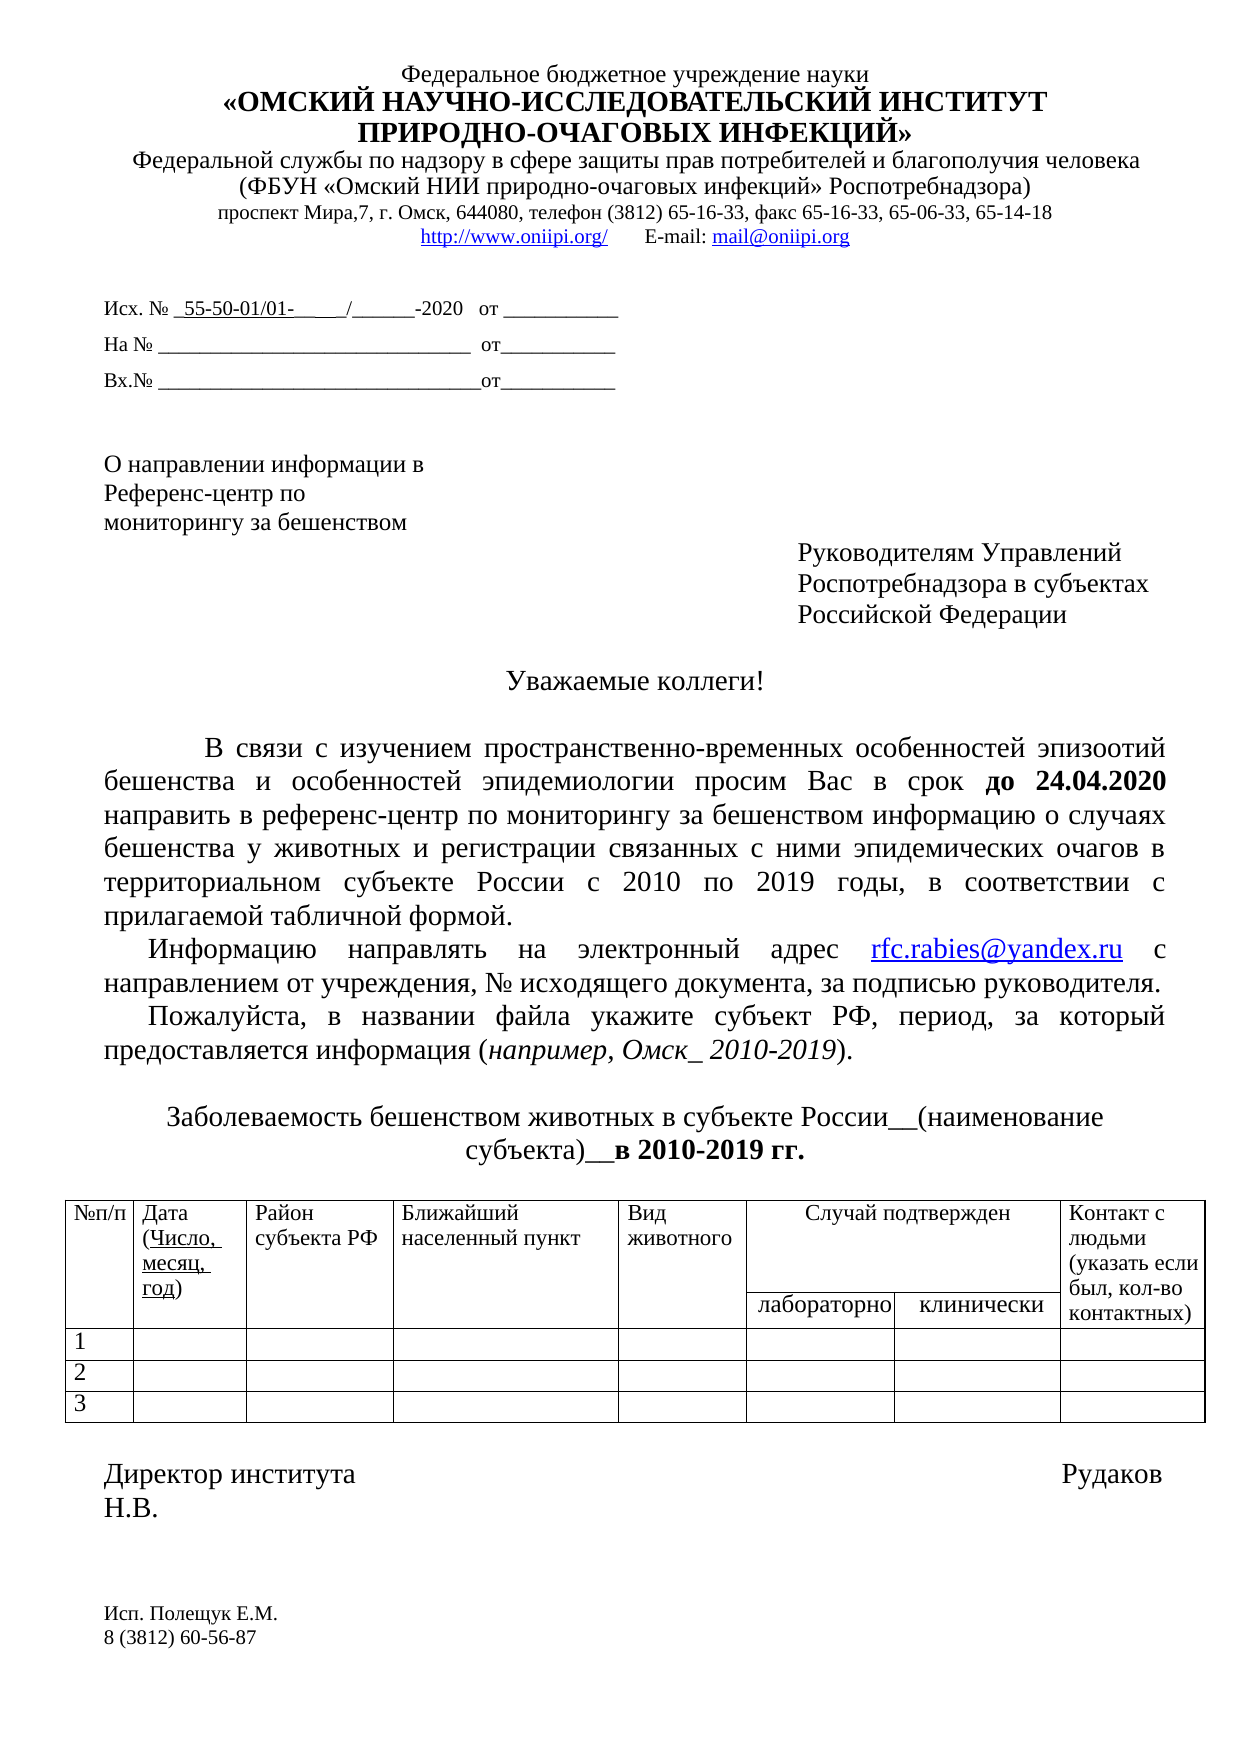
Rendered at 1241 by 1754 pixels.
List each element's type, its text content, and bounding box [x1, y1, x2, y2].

table_cell [895, 1361, 1060, 1391]
table_header Ближайший населенный пункт [394, 1201, 618, 1328]
table_cell [747, 1361, 894, 1391]
text О направлении информации в [103, 449, 1167, 478]
table_cell 1 [66, 1329, 133, 1359]
text Исх. № _55-50-01/01-__ _/______-2020 от ___________ [103, 296, 1167, 320]
table_cell 2 [66, 1361, 133, 1391]
table_cell 3 [66, 1392, 133, 1422]
table_cell [619, 1392, 746, 1422]
text Информацию направлять на электронный адрес rfc.rabies@yandex.ru с направлением от учреждения, № исходящего документа, за подписью руководителя. [103, 931, 1167, 998]
table_cell [247, 1329, 393, 1359]
list ПРИРОДНО-ОЧАГОВЫХ ИНФЕКЦИЙ» [103, 118, 1167, 148]
table_cell [747, 1329, 894, 1359]
text Роспотребнадзора в субъектах Российской Федерации [797, 567, 1167, 629]
table_cell [247, 1361, 393, 1391]
table_cell [1061, 1329, 1204, 1359]
text Директор института Рудаков Н.В. [103, 1457, 1167, 1524]
table_cell [394, 1329, 618, 1359]
table_header Дата (Число, месяц, год) [134, 1201, 246, 1328]
table_cell [247, 1392, 393, 1422]
text Уважаемые коллеги! [103, 663, 1167, 696]
table_cell [134, 1329, 246, 1359]
text мониторингу за бешенством [103, 507, 1167, 536]
text На № ______________________________ от___________ [103, 332, 1167, 356]
text Руководителям Управлений [797, 536, 1167, 567]
text В связи с изучением пространственно-временных особенностей эпизоотий бешенства и особенностей эпидемиологии просим Вас в срок до 24.04.2020 направить в референс-центр по мониторингу за бешенством информацию о случаях бешенства у животных и регистрации связанных с ними эпидемических очагов в территориальном субъекте России с 2010 по 2019 годы, в соответствии с прилагаемой табличной формой. [103, 730, 1167, 931]
text Вх.№ _______________________________от___________ [103, 368, 1167, 392]
text проспект Мира,7, г. Омск, 644080, телефон (3812) 65-16-33, факс 65-16-33, 65-06-33, 65-14-18 [103, 200, 1167, 224]
text 8 (3812) 60-56-87 [103, 1624, 1167, 1649]
table_cell [895, 1329, 1060, 1359]
text Пожалуйста, в названии файла укажите субъект РФ, период, за который предоставляется информация (например, Омск_ 2010-2019). [103, 998, 1167, 1065]
table_header Случай подтвержден [747, 1201, 1060, 1292]
table_cell [134, 1392, 246, 1422]
table_cell [394, 1361, 618, 1391]
table_header Вид животного [619, 1201, 746, 1328]
table_header Контакт с людьми (указать если был, кол-во контактных) [1061, 1201, 1204, 1328]
table_cell лабораторно [747, 1293, 894, 1328]
table_cell [895, 1392, 1060, 1422]
text Заболеваемость бешенством животных в субъекте России__(наименование субъекта)__в 2010-2019 гг. [103, 1099, 1167, 1166]
table_cell [394, 1392, 618, 1422]
text Исп. Полещук Е.М. [103, 1601, 1167, 1624]
table_cell [1061, 1361, 1204, 1391]
text Референс-центр по [103, 478, 1167, 507]
list Федеральной службы по надзору в сфере защиты прав потребителей и благополучия человека [103, 148, 1167, 174]
table_cell клинически [895, 1293, 1060, 1328]
table_header Район субъекта РФ [247, 1201, 393, 1328]
table_header №п/п [66, 1201, 133, 1328]
table_cell [1061, 1392, 1204, 1422]
text http://www.oniipi.org/ E-mail: mail@oniipi.org [103, 224, 1167, 248]
table_cell [619, 1329, 746, 1359]
table_cell [747, 1392, 894, 1422]
text «ОМСКИЙ НАУЧНО-ИССЛЕДОВАТЕЛЬСКИЙ ИНСТИТУТ [103, 88, 1167, 118]
text Федеральное бюджетное учреждение науки [103, 59, 1167, 88]
table_cell [619, 1361, 746, 1391]
text (ФБУН «Омский НИИ природно-очаговых инфекций» Роспотребнадзора) [103, 174, 1167, 200]
table_cell [134, 1361, 246, 1391]
